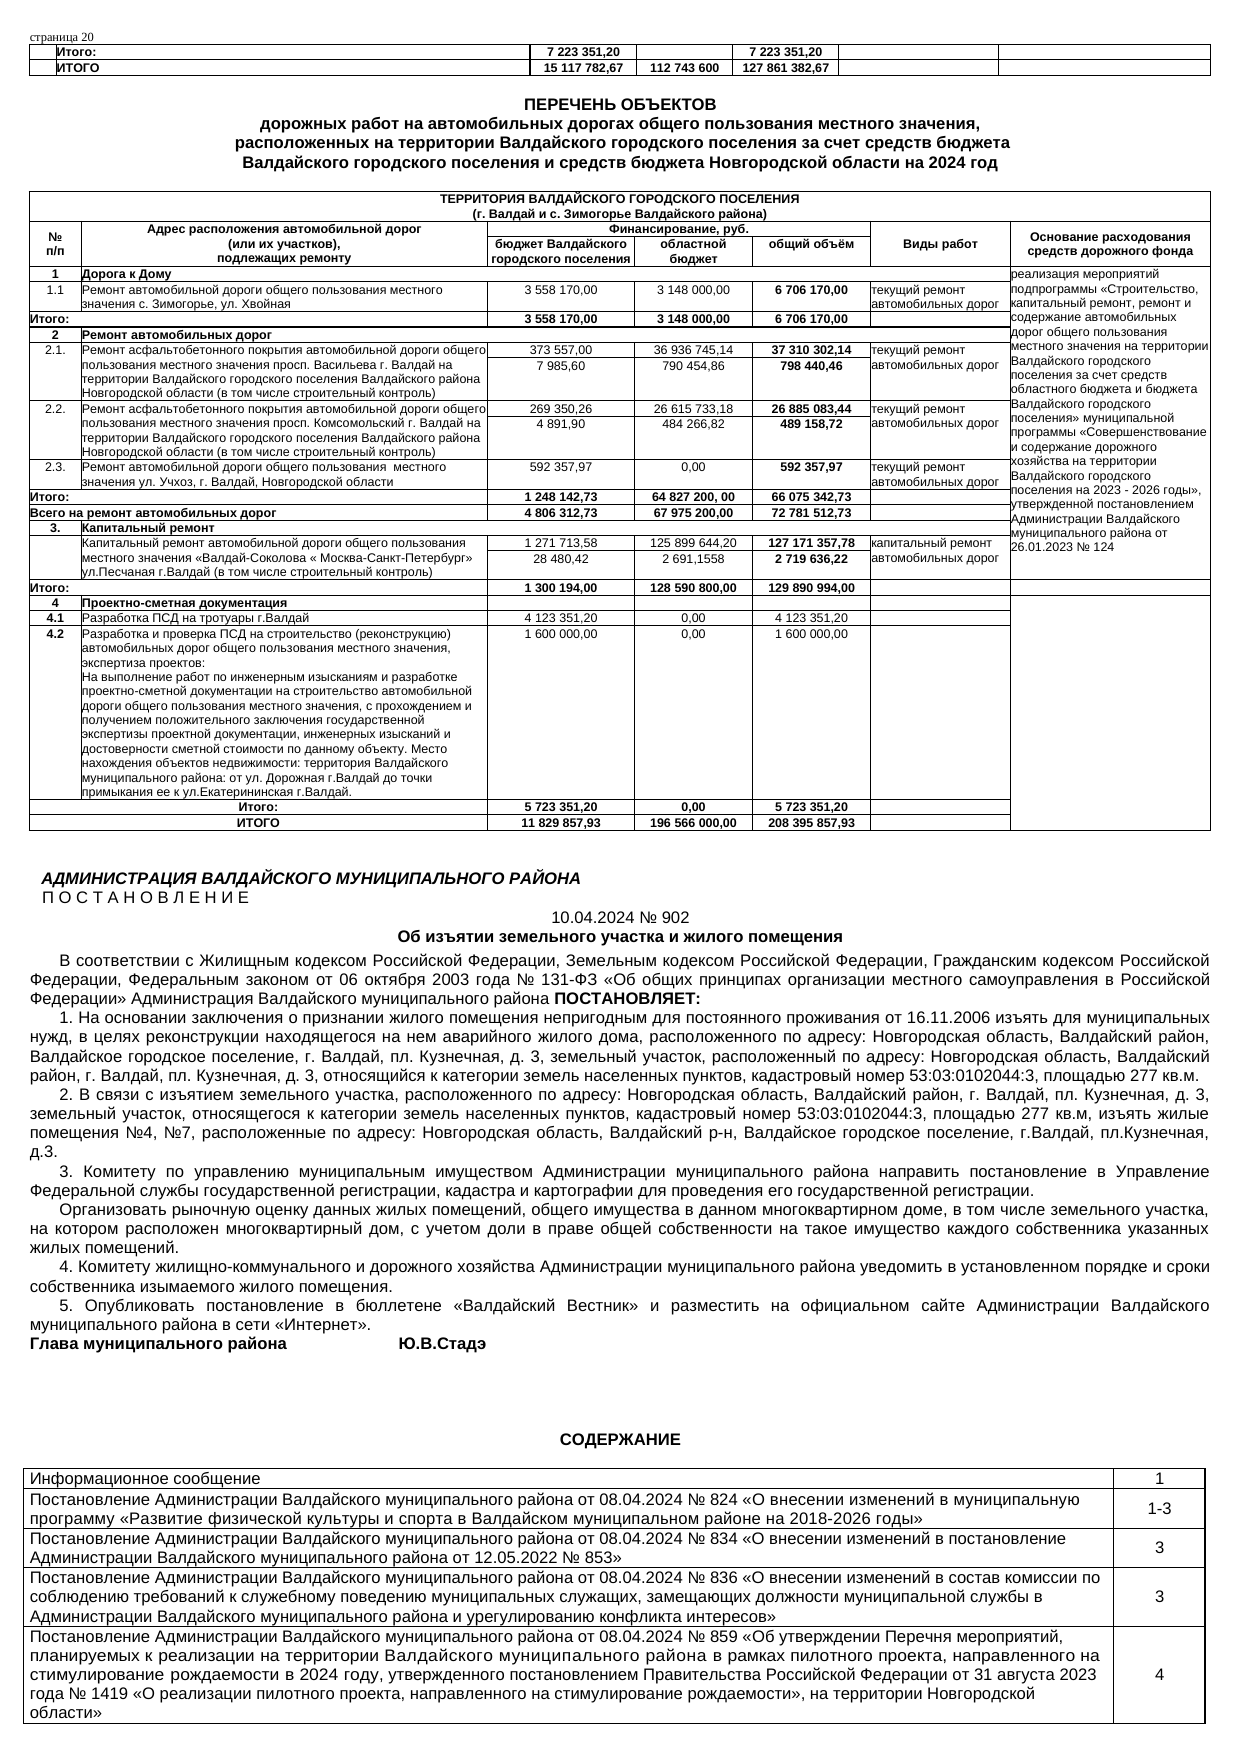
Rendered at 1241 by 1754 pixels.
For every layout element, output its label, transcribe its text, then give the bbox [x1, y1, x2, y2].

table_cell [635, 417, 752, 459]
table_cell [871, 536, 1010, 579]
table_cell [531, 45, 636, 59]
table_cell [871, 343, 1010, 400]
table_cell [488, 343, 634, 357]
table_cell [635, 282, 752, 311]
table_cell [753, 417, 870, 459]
text 1. На основании заключения о признании жилого помещения непригодным для постоянного проживания от 16.11.2006 изъять для муниципальных нужд, в целях реконструкции находящегося на нем аварийного жилого дома, расположенного по адресу: Новгородская область, Валдайский район, Валдайское городское поселение, г. Валдай, пл. Кузнечная, д. 3, земельный участок, расположенный по адресу: Новгородская область, Валдайский район, г. Валдай, пл. Кузнечная, д. 3, относящийся к категории земель населенных пунктов, кадастровый номер 53:03:0102044:3, площадью 277 кв.м. [29, 1008, 1211, 1085]
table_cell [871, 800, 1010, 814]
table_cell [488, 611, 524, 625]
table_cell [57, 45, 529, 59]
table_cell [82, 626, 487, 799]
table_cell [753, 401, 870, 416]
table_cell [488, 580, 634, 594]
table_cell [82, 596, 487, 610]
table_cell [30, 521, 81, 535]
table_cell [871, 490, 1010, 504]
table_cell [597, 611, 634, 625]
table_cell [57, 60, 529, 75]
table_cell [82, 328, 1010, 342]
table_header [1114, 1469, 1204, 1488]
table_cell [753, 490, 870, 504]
text 10.04.2024 № 902 [29, 907, 1211, 927]
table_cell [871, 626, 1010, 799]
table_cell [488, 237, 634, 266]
text Об изъятии земельного участка и жилого помещения [29, 927, 1211, 946]
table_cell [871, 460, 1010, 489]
text расположенных на территории Валдайского городского поселения за счет средств бюджета [29, 133, 1211, 152]
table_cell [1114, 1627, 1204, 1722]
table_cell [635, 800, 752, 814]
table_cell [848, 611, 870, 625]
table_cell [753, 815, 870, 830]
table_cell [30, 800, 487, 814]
text ПЕРЕЧЕНЬ ОБЪЕКТОВ [29, 95, 1211, 114]
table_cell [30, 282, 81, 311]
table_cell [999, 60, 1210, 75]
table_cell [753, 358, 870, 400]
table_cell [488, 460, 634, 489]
text дорожных работ на автомобильных дорогах общего пользования местного значения, [29, 114, 1211, 133]
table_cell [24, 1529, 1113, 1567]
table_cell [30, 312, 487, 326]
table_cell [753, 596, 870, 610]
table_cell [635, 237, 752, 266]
text 4. Комитету жилищно-коммунального и дорожного хозяйства Администрации муниципального района уведомить в установленном порядке и сроки собственника изымаемого жилого помещения. [29, 1257, 1211, 1296]
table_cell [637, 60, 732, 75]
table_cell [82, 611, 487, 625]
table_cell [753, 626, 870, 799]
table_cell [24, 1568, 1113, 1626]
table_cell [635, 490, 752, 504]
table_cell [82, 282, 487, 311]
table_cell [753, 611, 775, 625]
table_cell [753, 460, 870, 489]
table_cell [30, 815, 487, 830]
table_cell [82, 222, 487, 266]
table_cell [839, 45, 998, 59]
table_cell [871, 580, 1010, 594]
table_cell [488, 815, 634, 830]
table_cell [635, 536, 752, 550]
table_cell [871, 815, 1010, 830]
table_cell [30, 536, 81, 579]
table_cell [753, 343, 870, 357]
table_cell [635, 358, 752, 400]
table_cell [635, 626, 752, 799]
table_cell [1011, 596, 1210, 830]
subtitle П О С Т А Н О В Л Е Н И Е [42, 888, 1211, 907]
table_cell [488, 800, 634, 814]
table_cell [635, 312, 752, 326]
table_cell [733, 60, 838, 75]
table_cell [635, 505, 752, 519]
text Глава муниципального района Ю.В.Стадэ [29, 1334, 1211, 1353]
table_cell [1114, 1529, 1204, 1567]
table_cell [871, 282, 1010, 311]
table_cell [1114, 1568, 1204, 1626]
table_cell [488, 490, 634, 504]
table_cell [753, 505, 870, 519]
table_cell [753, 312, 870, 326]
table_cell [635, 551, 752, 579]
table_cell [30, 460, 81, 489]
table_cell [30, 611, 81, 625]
text 3. Комитету по управлению муниципальным имуществом Администрации муниципального района направить постановление в Управление Федеральной службы государственной регистрации, кадастра и картографии для проведения его государственной регистрации. [29, 1161, 1211, 1200]
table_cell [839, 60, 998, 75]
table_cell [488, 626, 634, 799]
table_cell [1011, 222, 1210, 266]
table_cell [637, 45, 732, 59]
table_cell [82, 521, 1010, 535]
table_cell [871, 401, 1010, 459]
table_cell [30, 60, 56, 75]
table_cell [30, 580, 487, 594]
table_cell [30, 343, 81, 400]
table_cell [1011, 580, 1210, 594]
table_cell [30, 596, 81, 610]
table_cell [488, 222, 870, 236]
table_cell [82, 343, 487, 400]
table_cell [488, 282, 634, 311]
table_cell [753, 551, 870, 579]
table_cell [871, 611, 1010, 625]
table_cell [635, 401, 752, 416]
text 2. В связи с изъятием земельного участка, расположенного по адресу: Новгородская область, Валдайский район, г. Валдай, пл. Кузнечная, д. 3, земельный участок, относящегося к категории земель населенных пунктов, кадастровый номер 53:03:0102044:3, площадью 277 кв.м, изъять жилые помещения №4, №7, расположенные по адресу: Новгородская область, Валдайский р-н, Валдайское городское поселение, г.Валдай, пл.Кузнечная, д.3. [29, 1085, 1211, 1161]
text Валдайского городского поселения и средств бюджета Новгородской области на 2024 год [29, 152, 1211, 172]
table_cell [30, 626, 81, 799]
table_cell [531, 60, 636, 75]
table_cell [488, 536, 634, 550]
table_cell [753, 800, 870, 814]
text В соответствии с Жилищным кодексом Российской Федерации, Земельным кодексом Российской Федерации, Гражданским кодексом Российской Федерации, Федеральным законом от 06 октября 2003 года № 131-ФЗ «Об общих принципах организации местного самоуправления в Российской Федерации» Администрация Валдайского муниципального района ПОСТАНОВЛЯЕТ: [29, 951, 1211, 1008]
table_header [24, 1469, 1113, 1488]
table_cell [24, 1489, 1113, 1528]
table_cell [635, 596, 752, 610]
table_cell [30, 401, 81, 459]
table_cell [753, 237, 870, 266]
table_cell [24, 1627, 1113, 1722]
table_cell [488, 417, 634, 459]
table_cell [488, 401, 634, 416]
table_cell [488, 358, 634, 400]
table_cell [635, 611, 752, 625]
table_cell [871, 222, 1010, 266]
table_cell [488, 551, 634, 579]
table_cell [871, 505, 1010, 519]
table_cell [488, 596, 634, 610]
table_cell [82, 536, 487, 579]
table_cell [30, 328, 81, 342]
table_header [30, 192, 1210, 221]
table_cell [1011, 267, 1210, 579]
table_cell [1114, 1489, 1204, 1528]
text СОДЕРЖАНИЕ [29, 1430, 1211, 1449]
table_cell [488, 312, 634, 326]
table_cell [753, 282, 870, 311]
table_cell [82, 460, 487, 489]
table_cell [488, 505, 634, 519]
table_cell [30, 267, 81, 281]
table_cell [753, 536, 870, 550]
text 5. Опубликовать постановление в бюллетене «Валдайский Вестник» и разместить на официальном сайте Администрации Валдайского муниципального района в сети «Интернет». [29, 1296, 1211, 1334]
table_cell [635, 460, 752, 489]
text Организовать рыночную оценку данных жилых помещений, общего имущества в данном многоквартирном доме, в том числе земельного участка, на котором расположен многоквартирный дом, с учетом доли в праве общей собственности на такое имущество каждого собственника указанных жилых помещений. [29, 1200, 1211, 1257]
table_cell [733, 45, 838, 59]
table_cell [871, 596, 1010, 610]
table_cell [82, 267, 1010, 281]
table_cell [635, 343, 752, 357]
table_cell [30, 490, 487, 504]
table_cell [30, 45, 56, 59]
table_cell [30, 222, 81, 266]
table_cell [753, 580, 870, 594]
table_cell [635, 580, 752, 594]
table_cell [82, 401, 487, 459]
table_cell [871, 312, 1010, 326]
subtitle АДМИНИСТРАЦИЯ ВАЛДАЙСКОГО МУНИЦИПАЛЬНОГО РАЙОНА [41, 869, 1211, 888]
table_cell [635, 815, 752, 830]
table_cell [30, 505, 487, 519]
